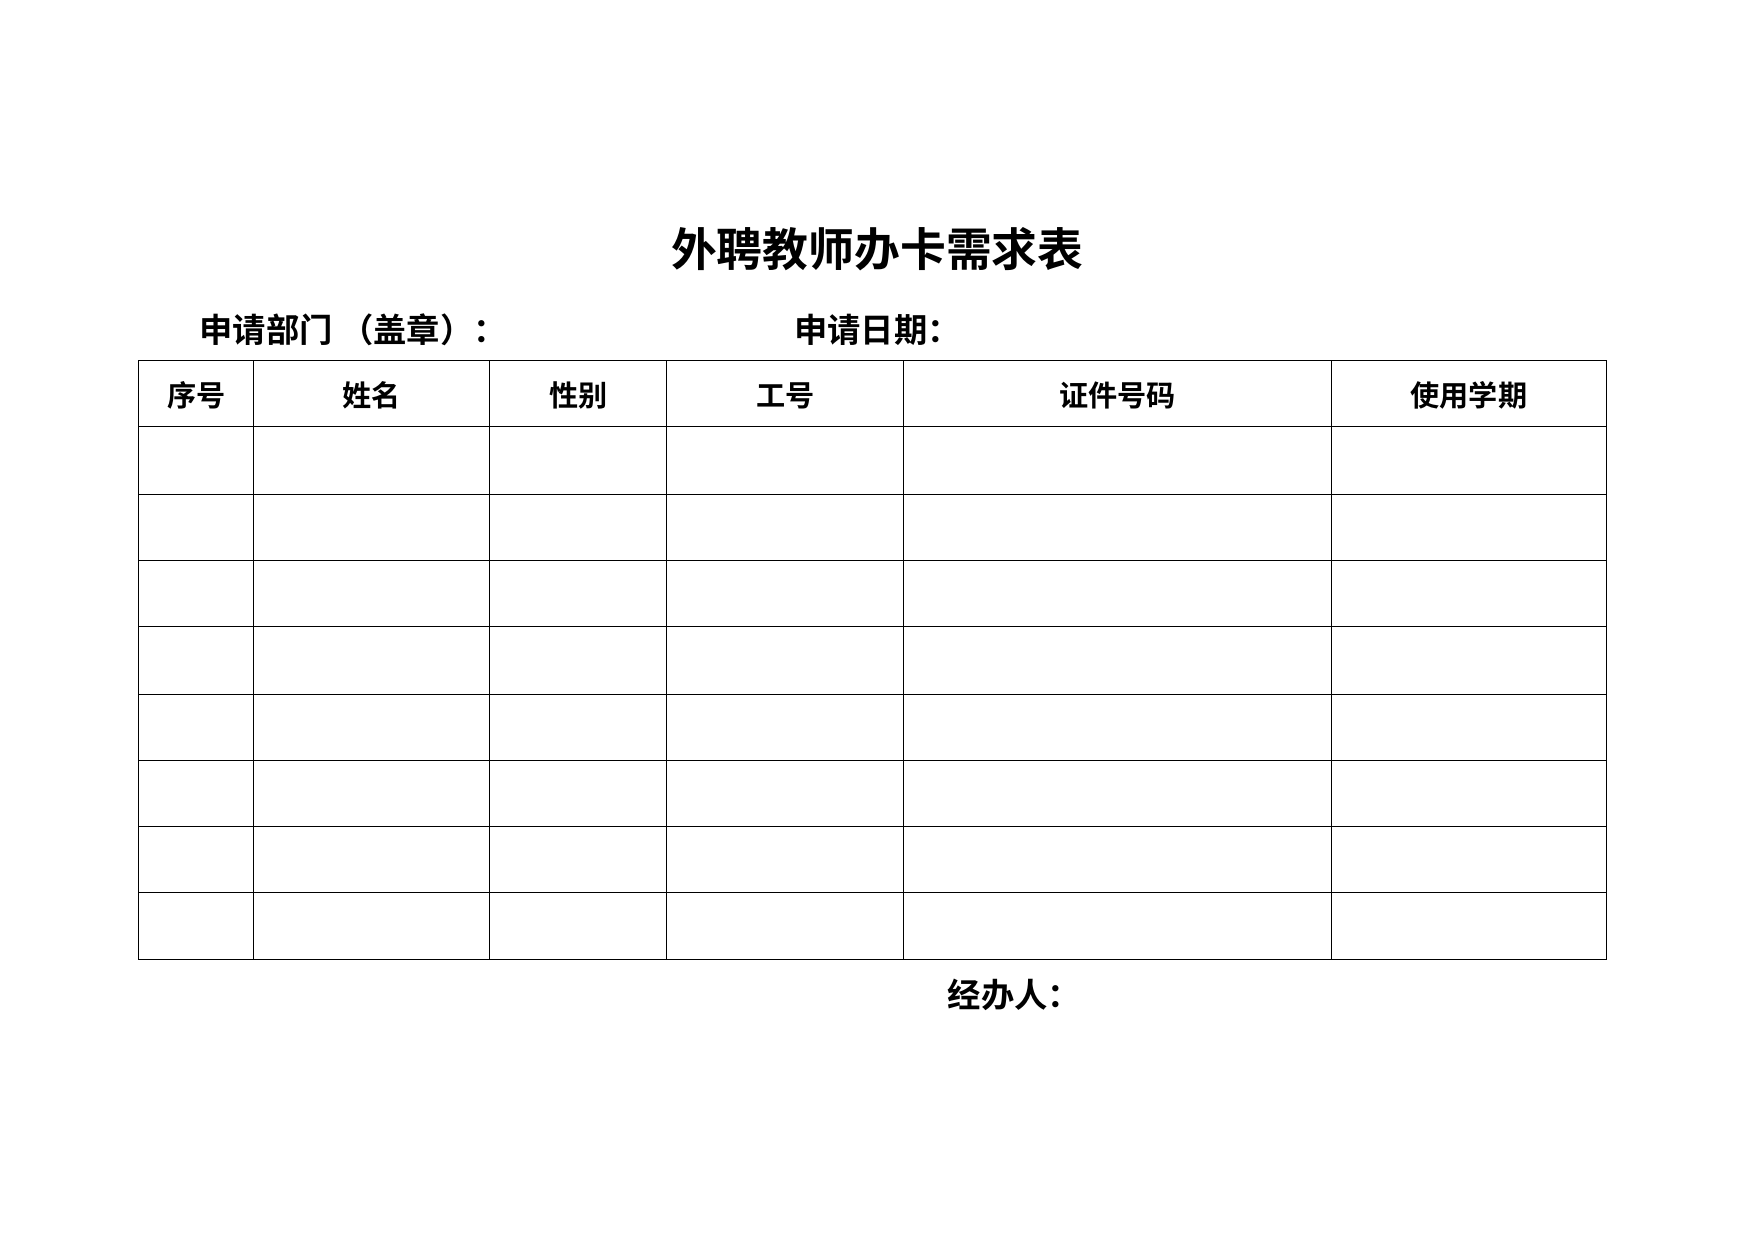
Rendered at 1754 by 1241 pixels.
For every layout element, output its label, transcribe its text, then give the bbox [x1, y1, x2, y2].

table_cell [254, 495, 489, 560]
table_cell [254, 761, 489, 826]
table_cell [139, 561, 253, 626]
table_cell [667, 495, 903, 560]
table_cell [490, 761, 666, 826]
table_cell [667, 627, 903, 693]
table_cell [667, 695, 903, 759]
table_cell [254, 827, 489, 892]
table_cell [667, 427, 903, 494]
table_cell [254, 627, 489, 693]
table_cell [904, 827, 1331, 892]
table_cell [254, 695, 489, 759]
table_header 序号 [139, 361, 253, 426]
table_cell [667, 827, 903, 892]
table_cell [490, 427, 666, 494]
table_cell [139, 761, 253, 826]
text 经办人： [150, 960, 1604, 1025]
table_cell [139, 627, 253, 693]
table_cell [667, 761, 903, 826]
table_cell [139, 427, 253, 494]
table_cell [1332, 761, 1606, 826]
table_cell [667, 561, 903, 626]
table_cell [1332, 695, 1606, 759]
table_cell [490, 495, 666, 560]
table_cell [254, 427, 489, 494]
table_cell [904, 761, 1331, 826]
table_cell [904, 561, 1331, 626]
table_cell [904, 695, 1331, 759]
table_cell [490, 893, 666, 959]
table_cell [139, 495, 253, 560]
table_cell [1332, 893, 1606, 959]
table_cell [490, 695, 666, 759]
table_cell [904, 893, 1331, 959]
table_cell [904, 627, 1331, 693]
table_cell [254, 893, 489, 959]
table_header 姓名 [254, 361, 489, 426]
text 申请部门 （盖章）： 申请日期： [150, 295, 1604, 360]
table_cell [490, 627, 666, 693]
table_cell [904, 427, 1331, 494]
table_cell [1332, 627, 1606, 693]
text 外聘教师办卡需求表 [150, 198, 1604, 295]
table_cell [139, 695, 253, 759]
table_cell [490, 827, 666, 892]
table_header 使用学期 [1332, 361, 1606, 426]
table_cell [667, 893, 903, 959]
table_header 性别 [490, 361, 666, 426]
table_cell [490, 561, 666, 626]
table_cell [1332, 495, 1606, 560]
table_header 工号 [667, 361, 903, 426]
table_cell [1332, 827, 1606, 892]
table_cell [904, 495, 1331, 560]
table_cell [139, 893, 253, 959]
table_cell [254, 561, 489, 626]
table_cell [1332, 427, 1606, 494]
table_cell [139, 827, 253, 892]
table_cell [1332, 561, 1606, 626]
table_header 证件号码 [904, 361, 1331, 426]
